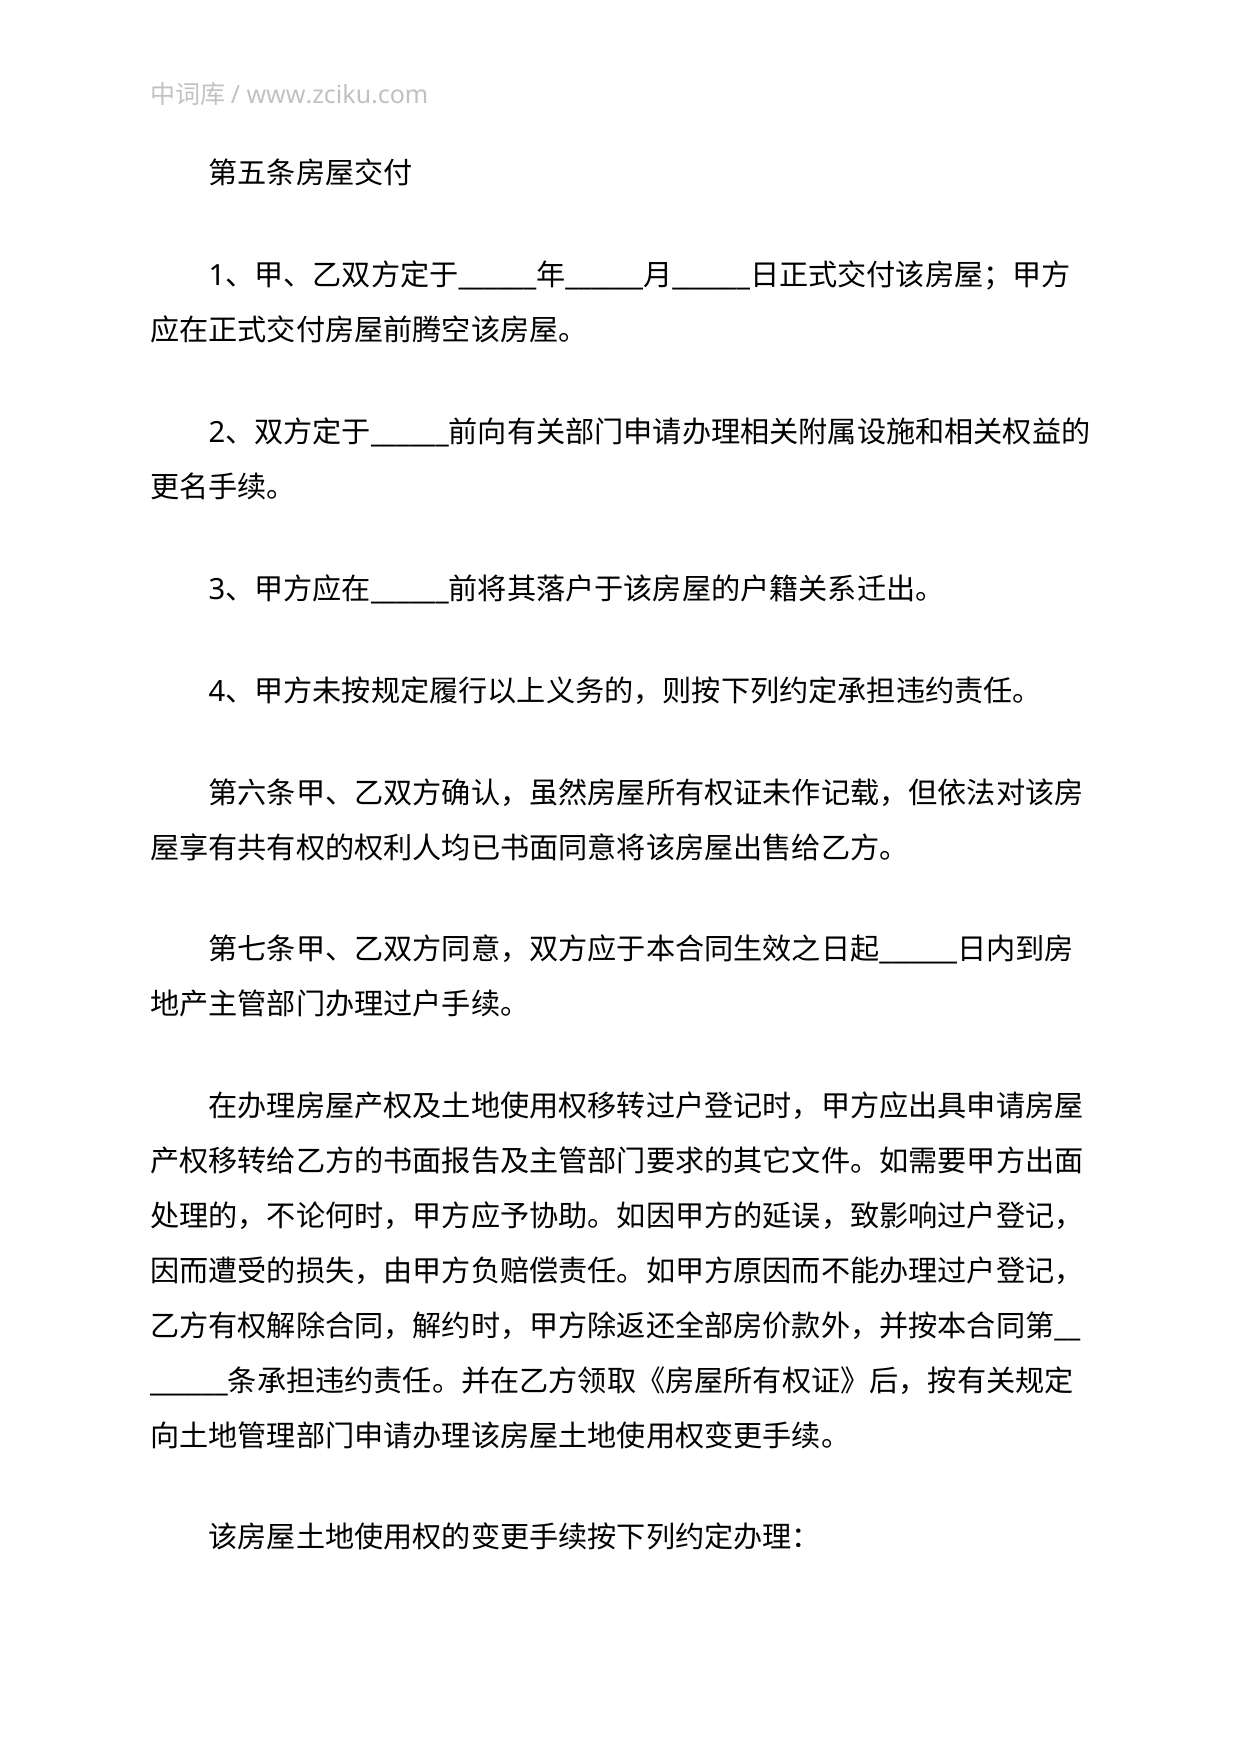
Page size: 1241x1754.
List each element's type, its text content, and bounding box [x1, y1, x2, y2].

text 第七条甲、乙双方同意，双方应于本合同生效之日起______日内到房地产主管部门办理过户手续。 [150, 926, 1090, 1023]
text 第六条甲、乙双方确认，虽然房屋所有权证未作记载，但依法对该房屋享有共有权的权利人均已书面同意将该房屋出售给乙方。 [150, 769, 1090, 866]
text 第五条房屋交付 [150, 150, 1090, 192]
text 1、甲、乙双方定于______年______月______日正式交付该房屋；甲方应在正式交付房屋前腾空该房屋。 [150, 252, 1090, 349]
text 在办理房屋产权及土地使用权移转过户登记时，甲方应出具申请房屋产权移转给乙方的书面报告及主管部门要求的其它文件。如需要甲方出面处理的，不论何时，甲方应予协助。如因甲方的延误，致影响过户登记，因而遭受的损失，由甲方负赔偿责任。如甲方原因而不能办理过户登记，乙方有权解除合同，解约时，甲方除返还全部房价款外，并按本合同第________条承担违约责任。并在乙方领取《房屋所有权证》后，按有关规定向土地管理部门申请办理该房屋土地使用权变更手续。 [150, 1083, 1090, 1454]
text 4、甲方未按规定履行以上义务的，则按下列约定承担违约责任。 [150, 667, 1090, 710]
text 2、双方定于______前向有关部门申请办理相关附属设施和相关权益的更名手续。 [150, 408, 1090, 506]
text 3、甲方应在______前将其落户于该房屋的户籍关系迁出。 [150, 565, 1090, 608]
text 该房屋土地使用权的变更手续按下列约定办理： [150, 1514, 1090, 1556]
